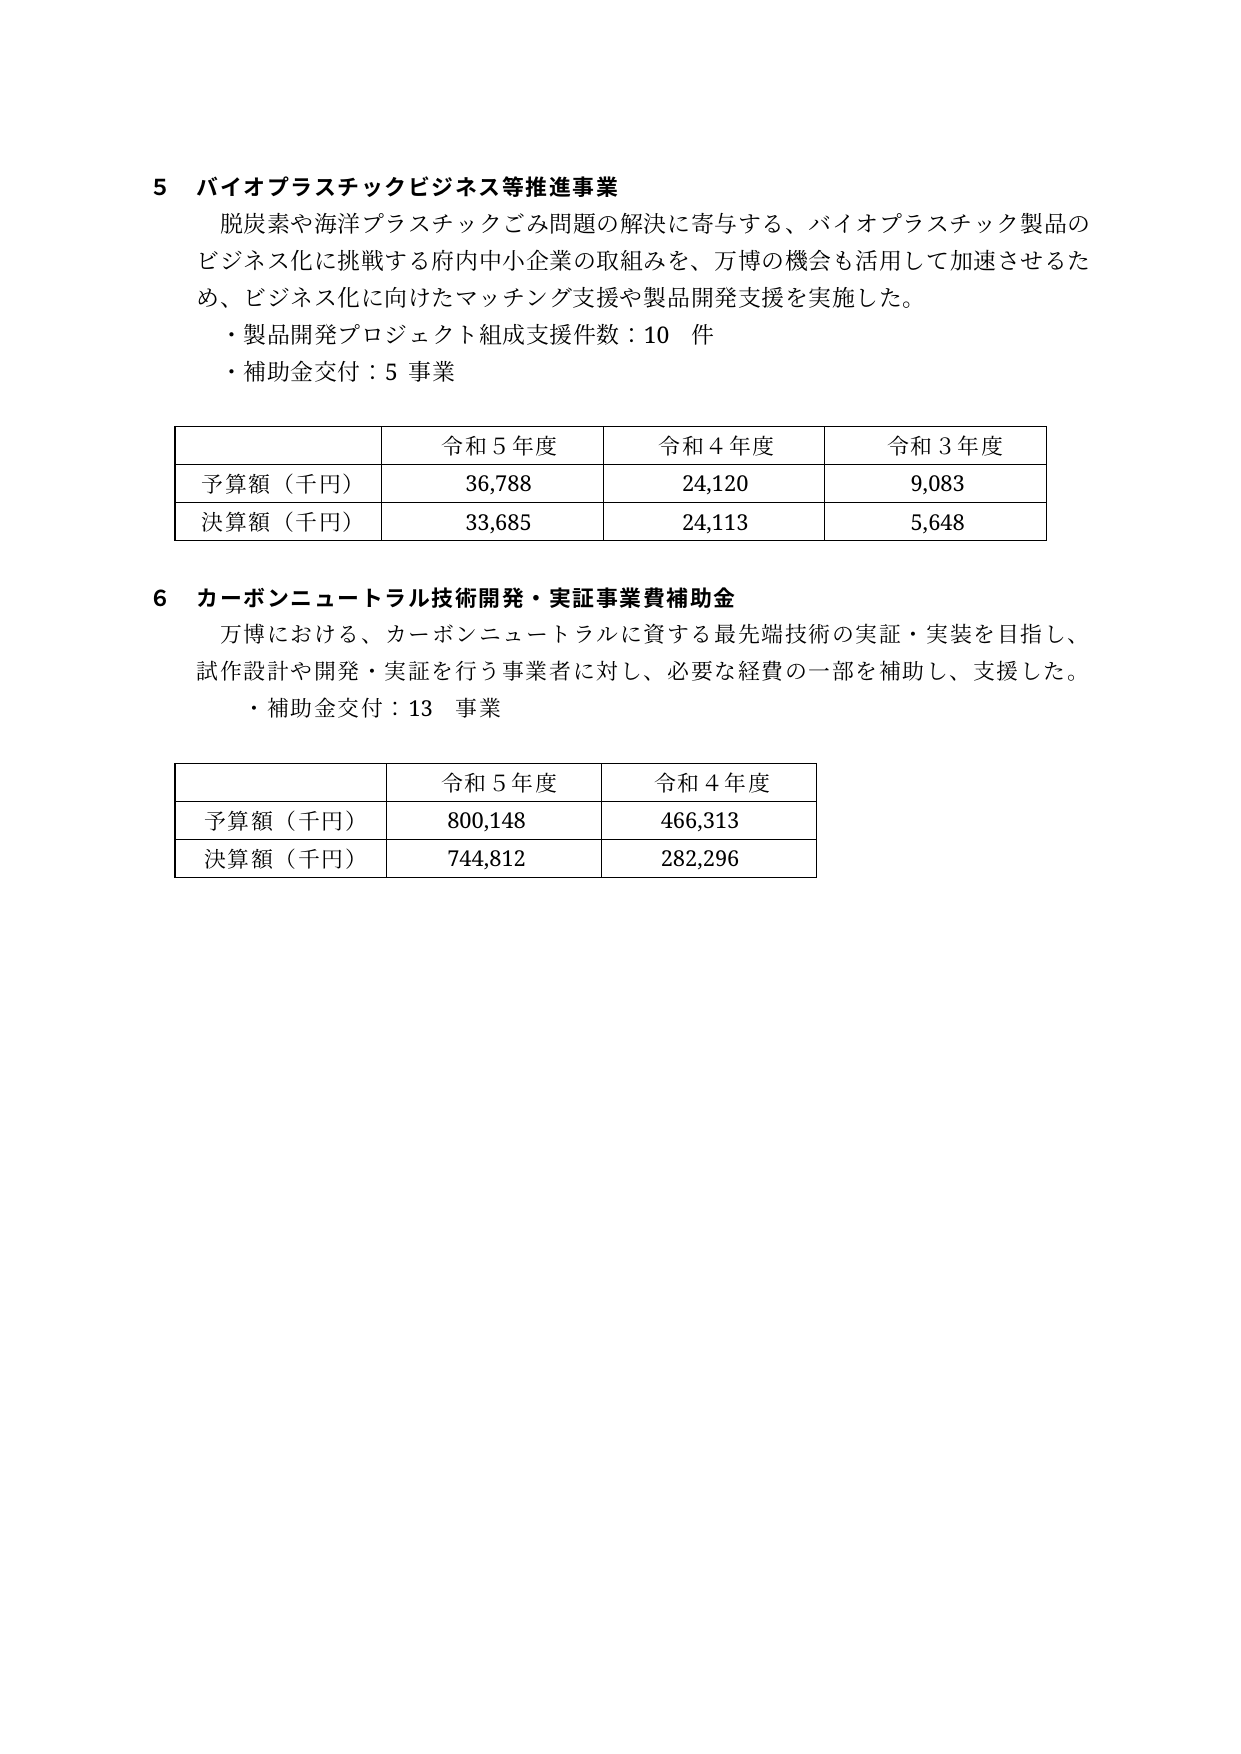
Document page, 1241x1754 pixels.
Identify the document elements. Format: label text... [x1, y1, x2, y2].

text ５ バイオプラスチックビジネス等推進事業 [149, 167, 1091, 204]
table_cell 36,788 [382, 465, 603, 502]
table_header 令和４年度 [604, 427, 824, 464]
text ・補助金交付：5事業 [173, 352, 1091, 389]
table_header 令和３年度 [825, 427, 1046, 464]
table_cell 9,083 [825, 465, 1046, 502]
text ６ カーボンニュートラル技術開発・実証事業費補助金 [149, 578, 1091, 615]
table_cell 24,113 [604, 503, 824, 540]
text 脱炭素や海洋プラスチックごみ問題の解決に寄与する、バイオプラスチック製品のビジネス化に挑戦する府内中小企業の取組みを、万博の機会も活用して加速させるため、ビジネス化に向けたマッチング支援や製品開発支援を実施した。 [173, 204, 1091, 315]
table_header [176, 427, 381, 464]
text 万博における、カーボンニュートラルに資する最先端技術の実証・実装を目指し、試作設計や開発・実証を行う事業者に対し、必要な経費の一部を補助し、支援した。 [173, 615, 1091, 689]
text ・補助金交付：13事業 [173, 689, 1091, 726]
table_cell 予算額（千円） [176, 465, 381, 502]
table_cell 5,648 [825, 503, 1046, 540]
table_cell 282,296 [602, 840, 816, 877]
table_cell 33,685 [382, 503, 603, 540]
text ・製品開発プロジェクト組成支援件数：10件 [173, 315, 1091, 352]
table_cell 決算額（千円） [176, 503, 381, 540]
table_header 令和５年度 [387, 764, 601, 801]
table_cell 決算額（千円） [176, 840, 386, 877]
table_cell 744,812 [387, 840, 601, 877]
table_header 令和４年度 [602, 764, 816, 801]
table_cell 予算額（千円） [176, 802, 386, 839]
table_header 令和５年度 [382, 427, 603, 464]
table_cell 800,148 [387, 802, 601, 839]
table_header [176, 764, 386, 801]
table_cell 24,120 [604, 465, 824, 502]
table_cell 466,313 [602, 802, 816, 839]
